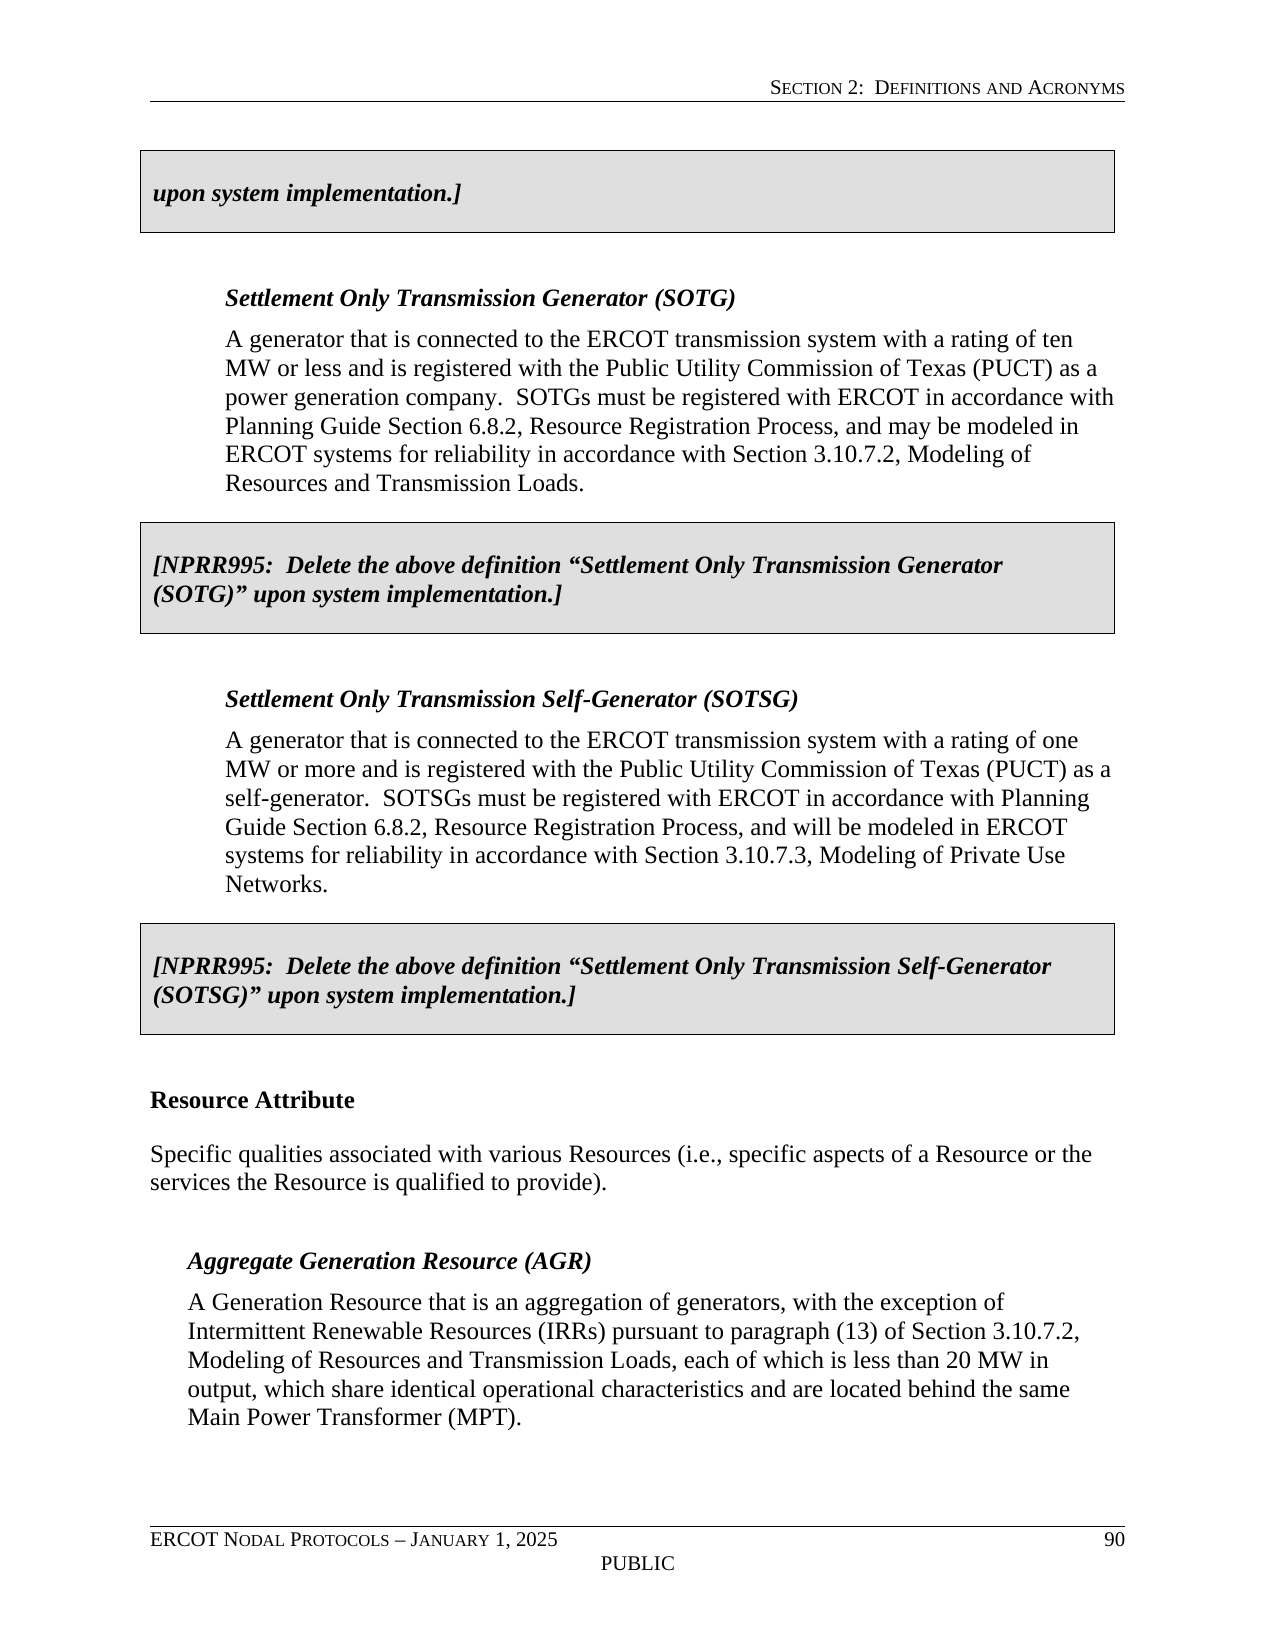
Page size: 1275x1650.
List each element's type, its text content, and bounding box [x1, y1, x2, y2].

text Settlement Only Transmission Self-Generator (SOTSG) [225, 684, 1125, 713]
text A Generation Resource that is an aggregation of generators, with the exception of Intermittent Renewable Resources (IRRs) pursuant to paragraph (13) of Section 3.10.7.2, Modeling of Resources and Transmission Loads, each of which is less than 20 MW in output, which share identical operational characteristics and are located behind the same Main Power Transformer (MPT). [187, 1287, 1125, 1431]
text Aggregate Generation Resource (AGR) [187, 1246, 1125, 1275]
table_header [NPRR995: Delete the above definition “Settlement Only Transmission Generator (SOTG)” upon system implementation.] [141, 523, 1114, 633]
text Specific qualities associated with various Resources (i.e., specific aspects of a Resource or the services the Resource is qualified to provide). [150, 1139, 1125, 1196]
text Resource Attribute [150, 1085, 1125, 1114]
table_header [NPRR995: Delete the above definition “Settlement Only Transmission Self-Generator (SOTSG)” upon system implementation.] [141, 924, 1114, 1034]
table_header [141, 151, 1114, 232]
text A generator that is connected to the ERCOT transmission system with a rating of ten MW or less and is registered with the Public Utility Commission of Texas (PUCT) as a power generation company. SOTGs must be registered with ERCOT in accordance with Planning Guide Section 6.8.2, Resource Registration Process, and may be modeled in ERCOT systems for reliability in accordance with Section 3.10.7.2, Modeling of Resources and Transmission Loads. [225, 324, 1125, 497]
text Settlement Only Transmission Generator (SOTG) [225, 283, 1125, 312]
text A generator that is connected to the ERCOT transmission system with a rating of one MW or more and is registered with the Public Utility Commission of Texas (PUCT) as a self-generator. SOTSGs must be registered with ERCOT in accordance with Planning Guide Section 6.8.2, Resource Registration Process, and will be modeled in ERCOT systems for reliability in accordance with Section 3.10.7.3, Modeling of Private Use Networks. [225, 725, 1125, 898]
